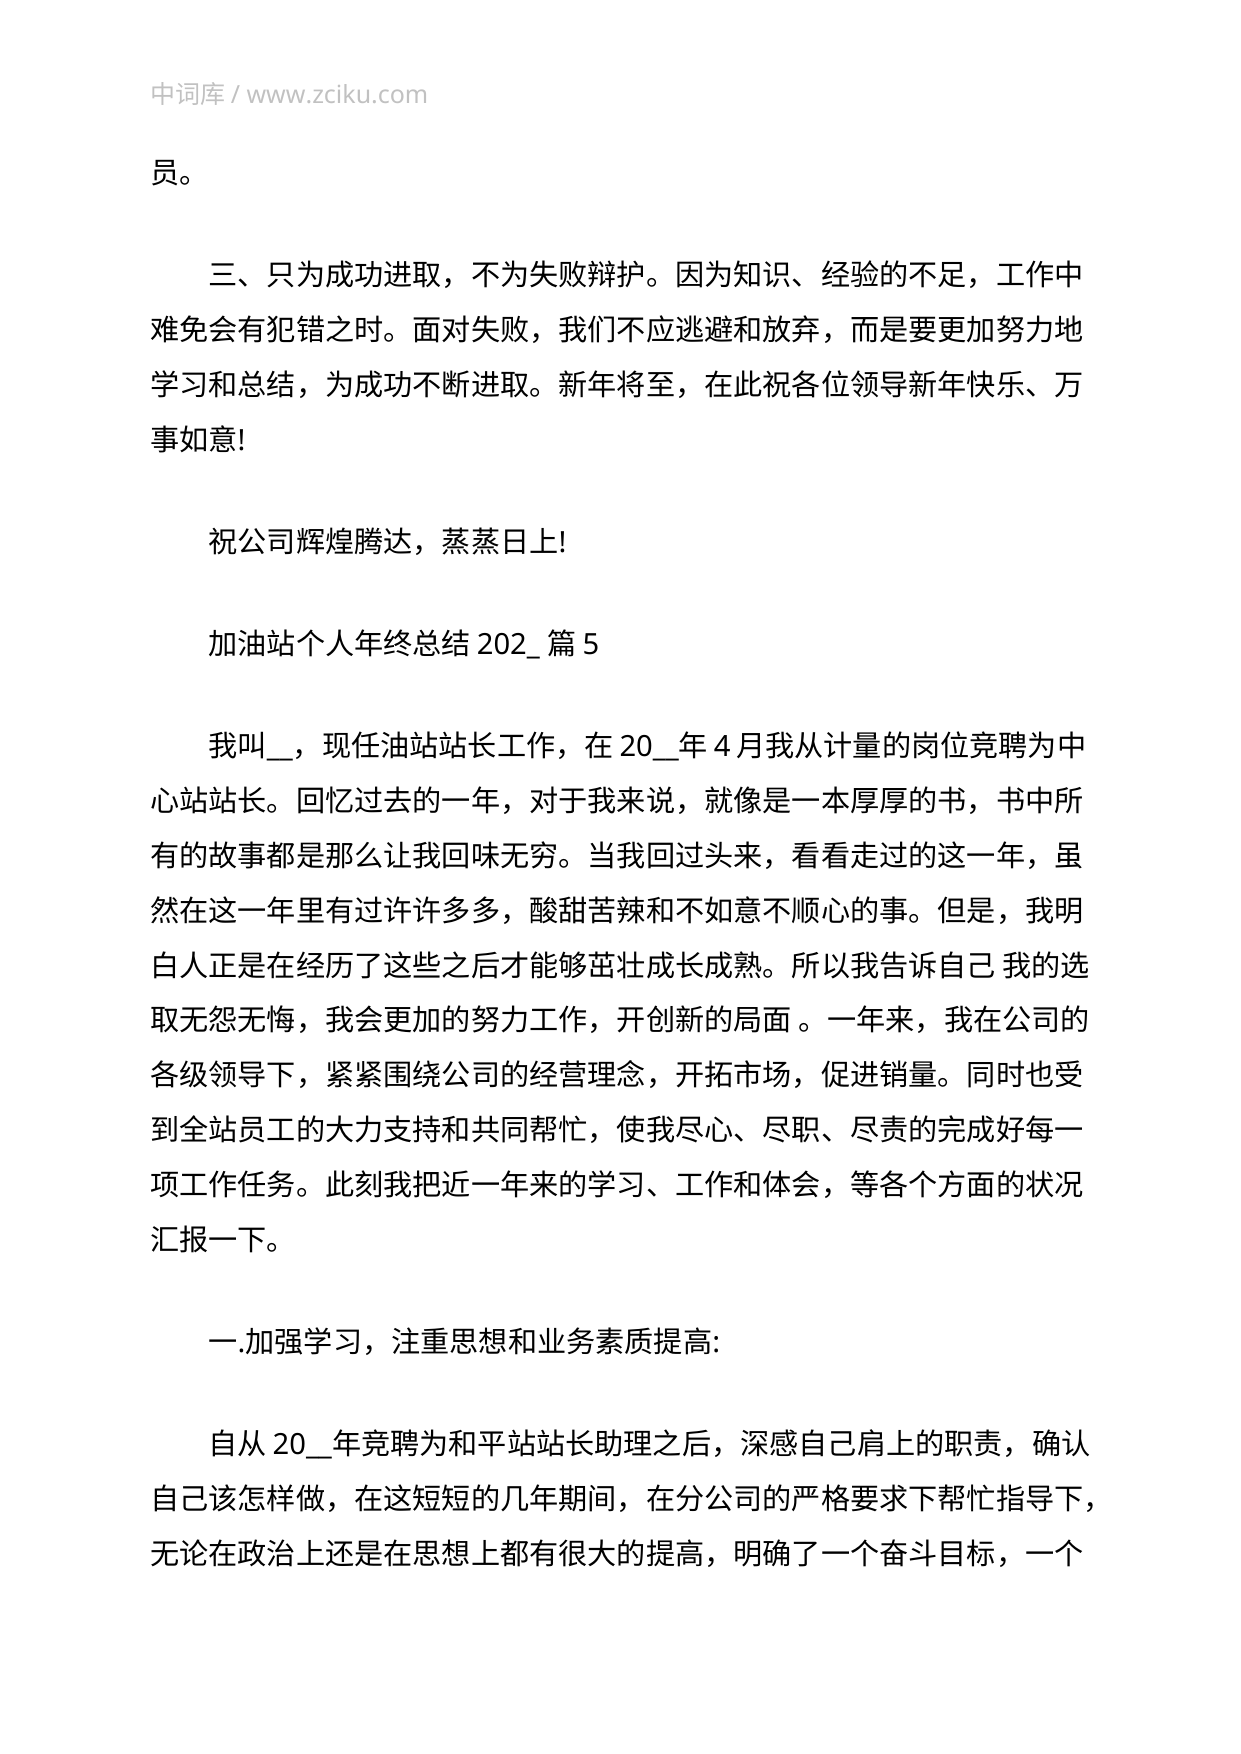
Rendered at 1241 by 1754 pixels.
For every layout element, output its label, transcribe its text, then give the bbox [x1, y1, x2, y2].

text 一.加强学习，注重思想和业务素质提高: [150, 1318, 1090, 1361]
text 三、只为成功进取，不为失败辩护。因为知识、经验的不足，工作中难免会有犯错之时。面对失败，我们不应逃避和放弃，而是要更加努力地学习和总结，为成功不断进取。新年将至，在此祝各位领导新年快乐、万事如意! [150, 252, 1090, 459]
text 我叫__，现任油站站长工作，在20__年4月我从计量的岗位竞聘为中心站站长。回忆过去的一年，对于我来说，就像是一本厚厚的书，书中所有的故事都是那么让我回味无穷。当我回过头来，看看走过的这一年，虽然在这一年里有过许许多多，酸甜苦辣和不如意不顺心的事。但是，我明白人正是在经历了这些之后才能够茁壮成长成熟。所以我告诉自己 我的选取无怨无悔，我会更加的努力工作，开创新的局面 。一年来，我在公司的各级领导下，紧紧围绕公司的经营理念，开拓市场，促进销量。同时也受到全站员工的大力支持和共同帮忙，使我尽心、尽职、尽责的完成好每一项工作任务。此刻我把近一年来的学习、工作和体会，等各个方面的状况汇报一下。 [150, 722, 1090, 1259]
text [150, 1420, 1090, 1572]
text 加油站个人年终总结202_ 篇5 [150, 620, 1090, 663]
text 祝公司辉煌腾达，蒸蒸日上! [150, 518, 1090, 561]
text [150, 150, 1090, 192]
